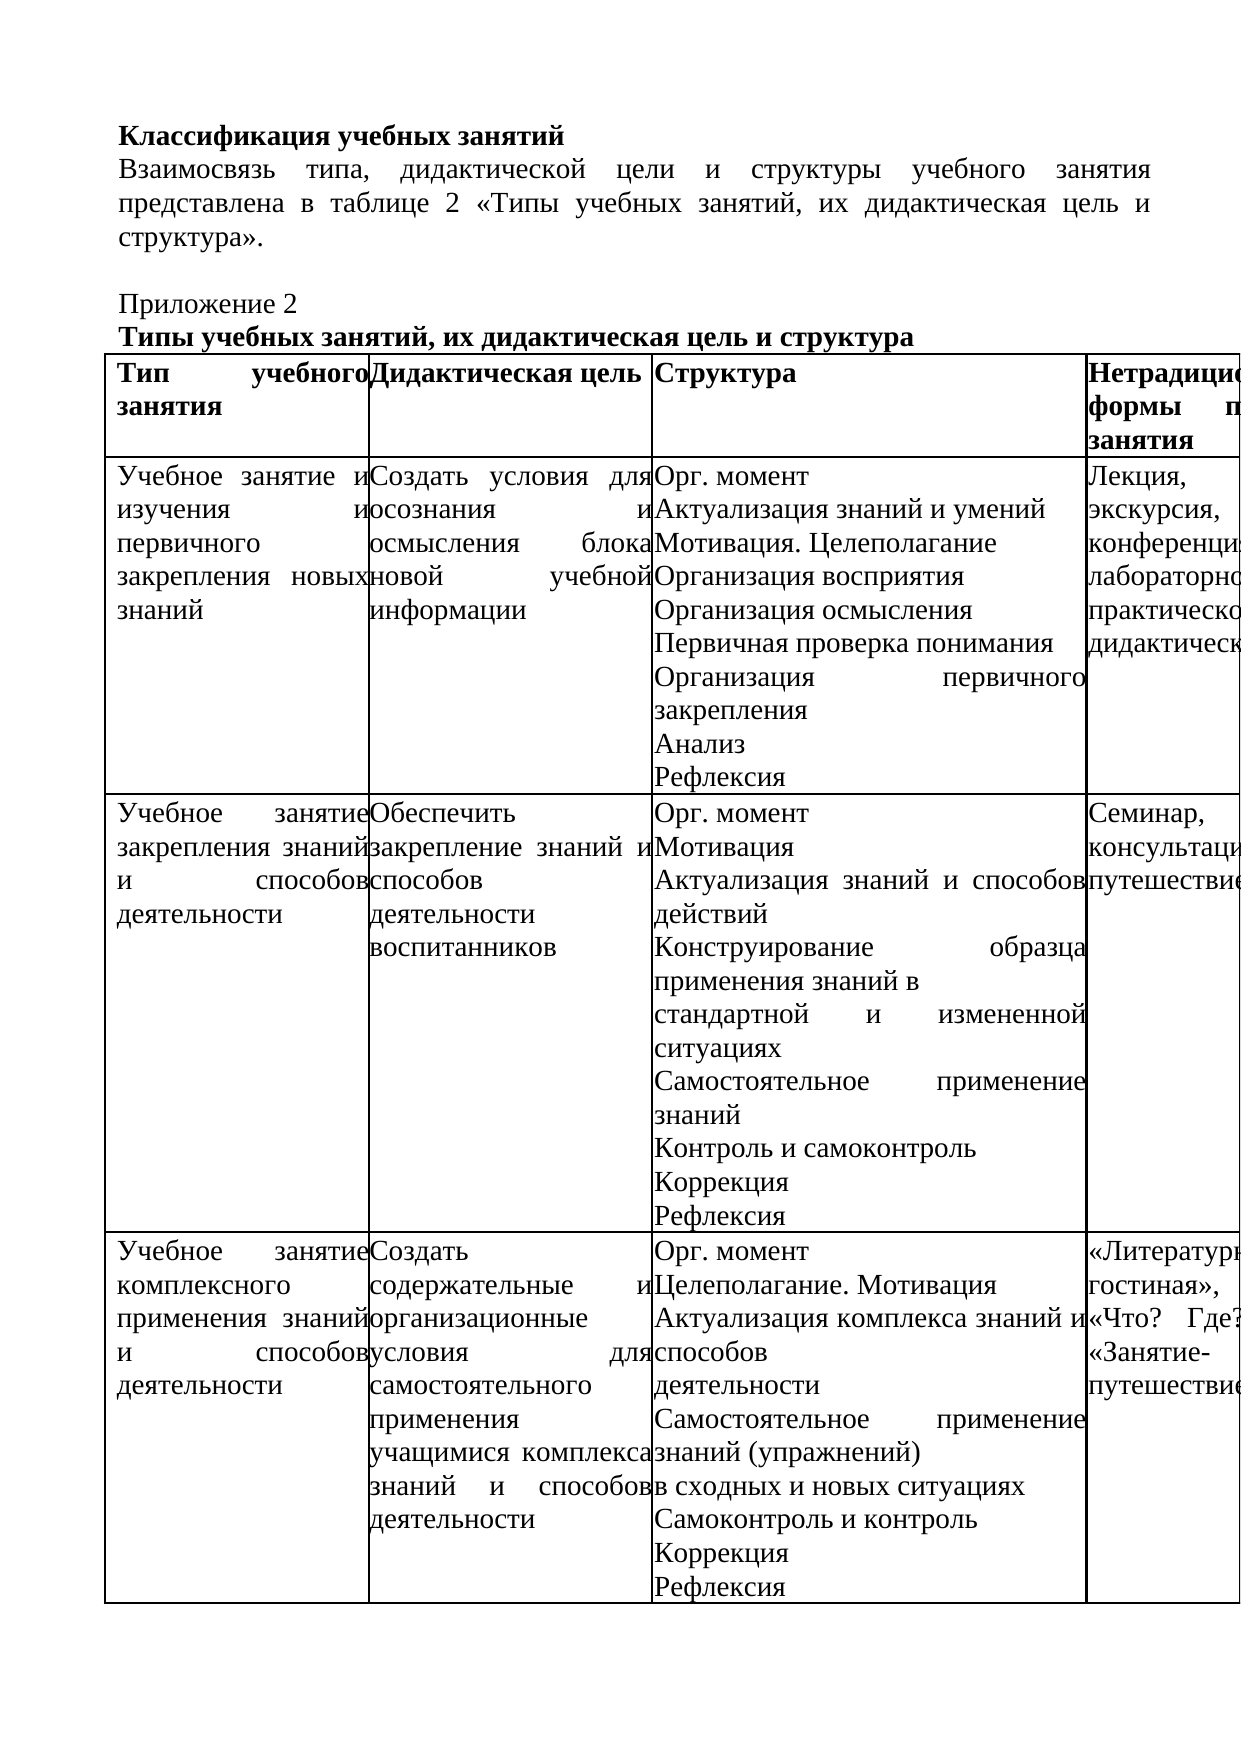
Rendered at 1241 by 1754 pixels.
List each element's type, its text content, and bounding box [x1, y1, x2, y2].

text Взаимосвязь типа, дидактической цели и структуры учебного занятия представлена в таблице 2 «Типы учебных занятий, их дидактическая цель и структура». [118, 152, 1152, 252]
table_cell Орг. момент Актуализация знаний и умений Мотивация. Целеполагание Организация восприятия Организация осмысления Первичная проверка понимания Организация первичного закрепления Анализ Рефлексия [653, 458, 1085, 793]
table_cell Орг. момент Мотивация Актуализация знаний и способов действий Конструирование образца применения знаний в стандартной и измененной ситуациях Самостоятельное применение знаний Контроль и самоконтроль Коррекция Рефлексия [653, 795, 1085, 1231]
table_cell Лекция, семинар, экскурсия, конференция, лабораторно-практическое занятие, дидактическая сказка [1088, 458, 1239, 793]
table_header Структура [653, 355, 1085, 456]
table_cell Создать содержательные и организационные условия для самостоятельного применения учащимися комплекса знаний и способов деятельности [370, 1233, 651, 1602]
table_cell Создать условия для осознания и осмысления блока новой учебной информации [370, 458, 651, 793]
table_cell Учебное занятие комплексного применения знаний и способов деятельности [106, 1233, 368, 1602]
table_header Тип учебного занятия [106, 355, 368, 456]
text Приложение 2 [118, 286, 1152, 319]
table_cell Обеспечить закрепление знаний и способов деятельности воспитанников [370, 795, 651, 1231]
table_cell Орг. момент Целеполагание. Мотивация Актуализация комплекса знаний и способов деятельности Самостоятельное применение знаний (упражнений) в сходных и новых ситуациях Самоконтроль и контроль Коррекция Рефлексия [653, 1233, 1085, 1602]
text Типы учебных занятий, их дидактическая цель и структура [118, 319, 1152, 353]
table_cell Учебное занятие закрепления знаний и способов деятельности [106, 795, 368, 1231]
table_cell Учебное занятие и изучения и первичного закрепления новых знаний [106, 458, 368, 793]
table_header Дидактическая цель [370, 355, 651, 456]
text Классификация учебных занятий [118, 118, 1152, 152]
table_header Нетрадиционные формы проведения занятия [1088, 355, 1239, 456]
table_cell Семинар, экскурсия, консультация, игра-путешествие [1088, 795, 1239, 1231]
table_cell «Литературная гостиная», викторина «Что? Где? Когда?», «Занятие-путешествие», концерт [1088, 1233, 1239, 1602]
